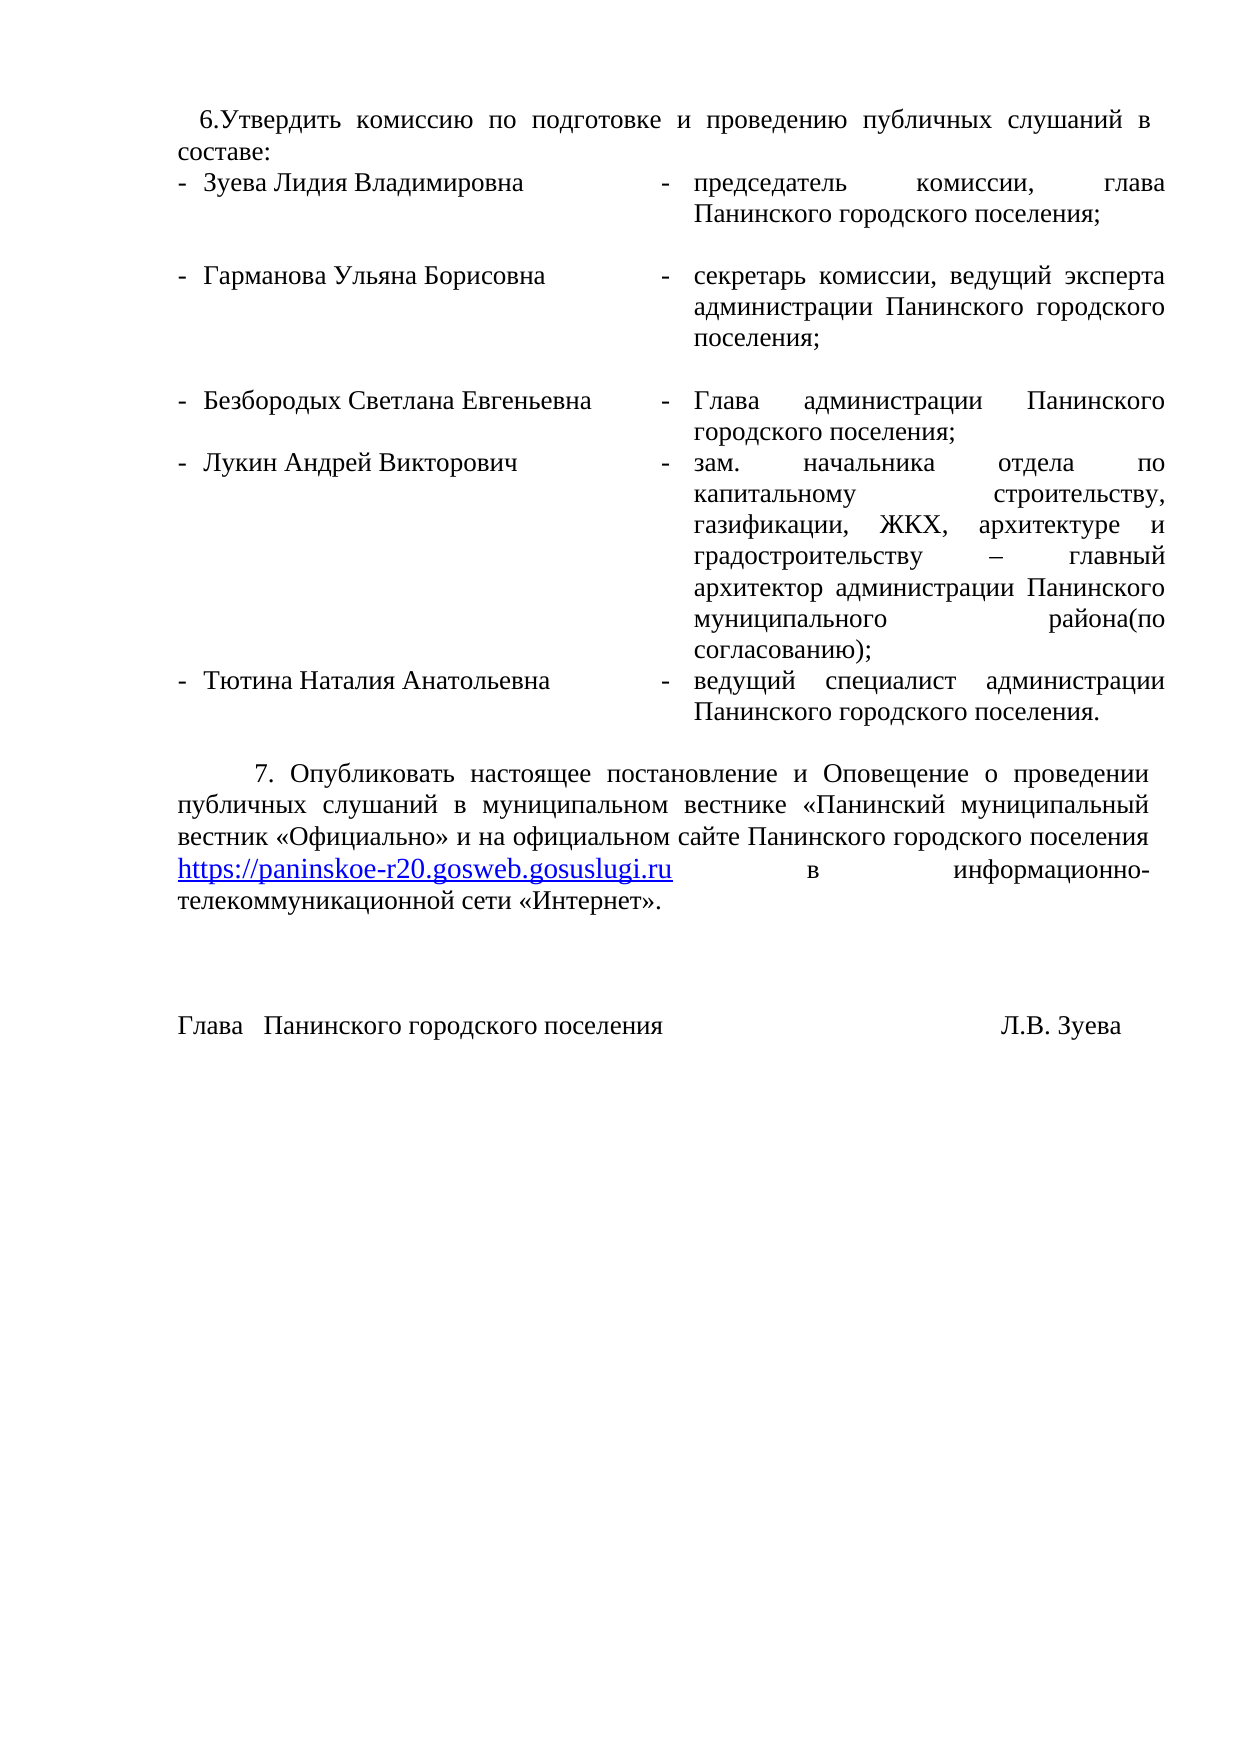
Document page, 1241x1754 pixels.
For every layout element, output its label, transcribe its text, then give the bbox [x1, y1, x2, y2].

table_header - [166, 166, 192, 259]
table_cell - [650, 664, 682, 757]
table_cell секретарь комиссии, ведущий эксперта администрации Панинского городского поселения; [683, 259, 1181, 384]
table_header председатель комиссии, глава Панинского городского поселения; [683, 166, 1181, 259]
table_cell - [166, 664, 192, 757]
table_header - [650, 166, 682, 259]
text 7. Опубликовать настоящее постановление и Оповещение о проведении публичных слушаний в муниципальном вестнике «Панинский муниципальный вестник «Официально» и на официальном сайте Панинского городского поселения https://paninskoe-r20.gosweb.gosuslugi.ru в информационно-телекоммуникационной сети «Интернет». [177, 757, 1150, 916]
table_cell - - [650, 384, 682, 664]
table_cell Безбородых Светлана Евгеньевна Лукин Андрей Викторович [192, 384, 649, 664]
table_cell Тютина Наталия Анатольевна [192, 664, 649, 757]
table_cell Глава администрации Панинского городского поселения; зам. начальника отдела по капитальному строительству, газификации, ЖКХ, архитектуре и градостроительству – главный архитектор администрации Панинского муниципального района(по согласованию); [683, 384, 1181, 664]
table_cell ведущий специалист администрации Панинского городского поселения. [683, 664, 1181, 757]
text Глава Панинского городского поселения Л.В. Зуева [177, 1009, 1152, 1040]
table_cell - - [166, 384, 192, 664]
table_cell - [166, 259, 192, 384]
table_cell Гарманова Ульяна Борисовна [192, 259, 649, 384]
table_cell - [650, 259, 682, 384]
text 6.Утвердить комиссию по подготовке и проведению публичных слушаний в составе: [177, 103, 1152, 166]
table_header Зуева Лидия Владимировна [192, 166, 649, 259]
